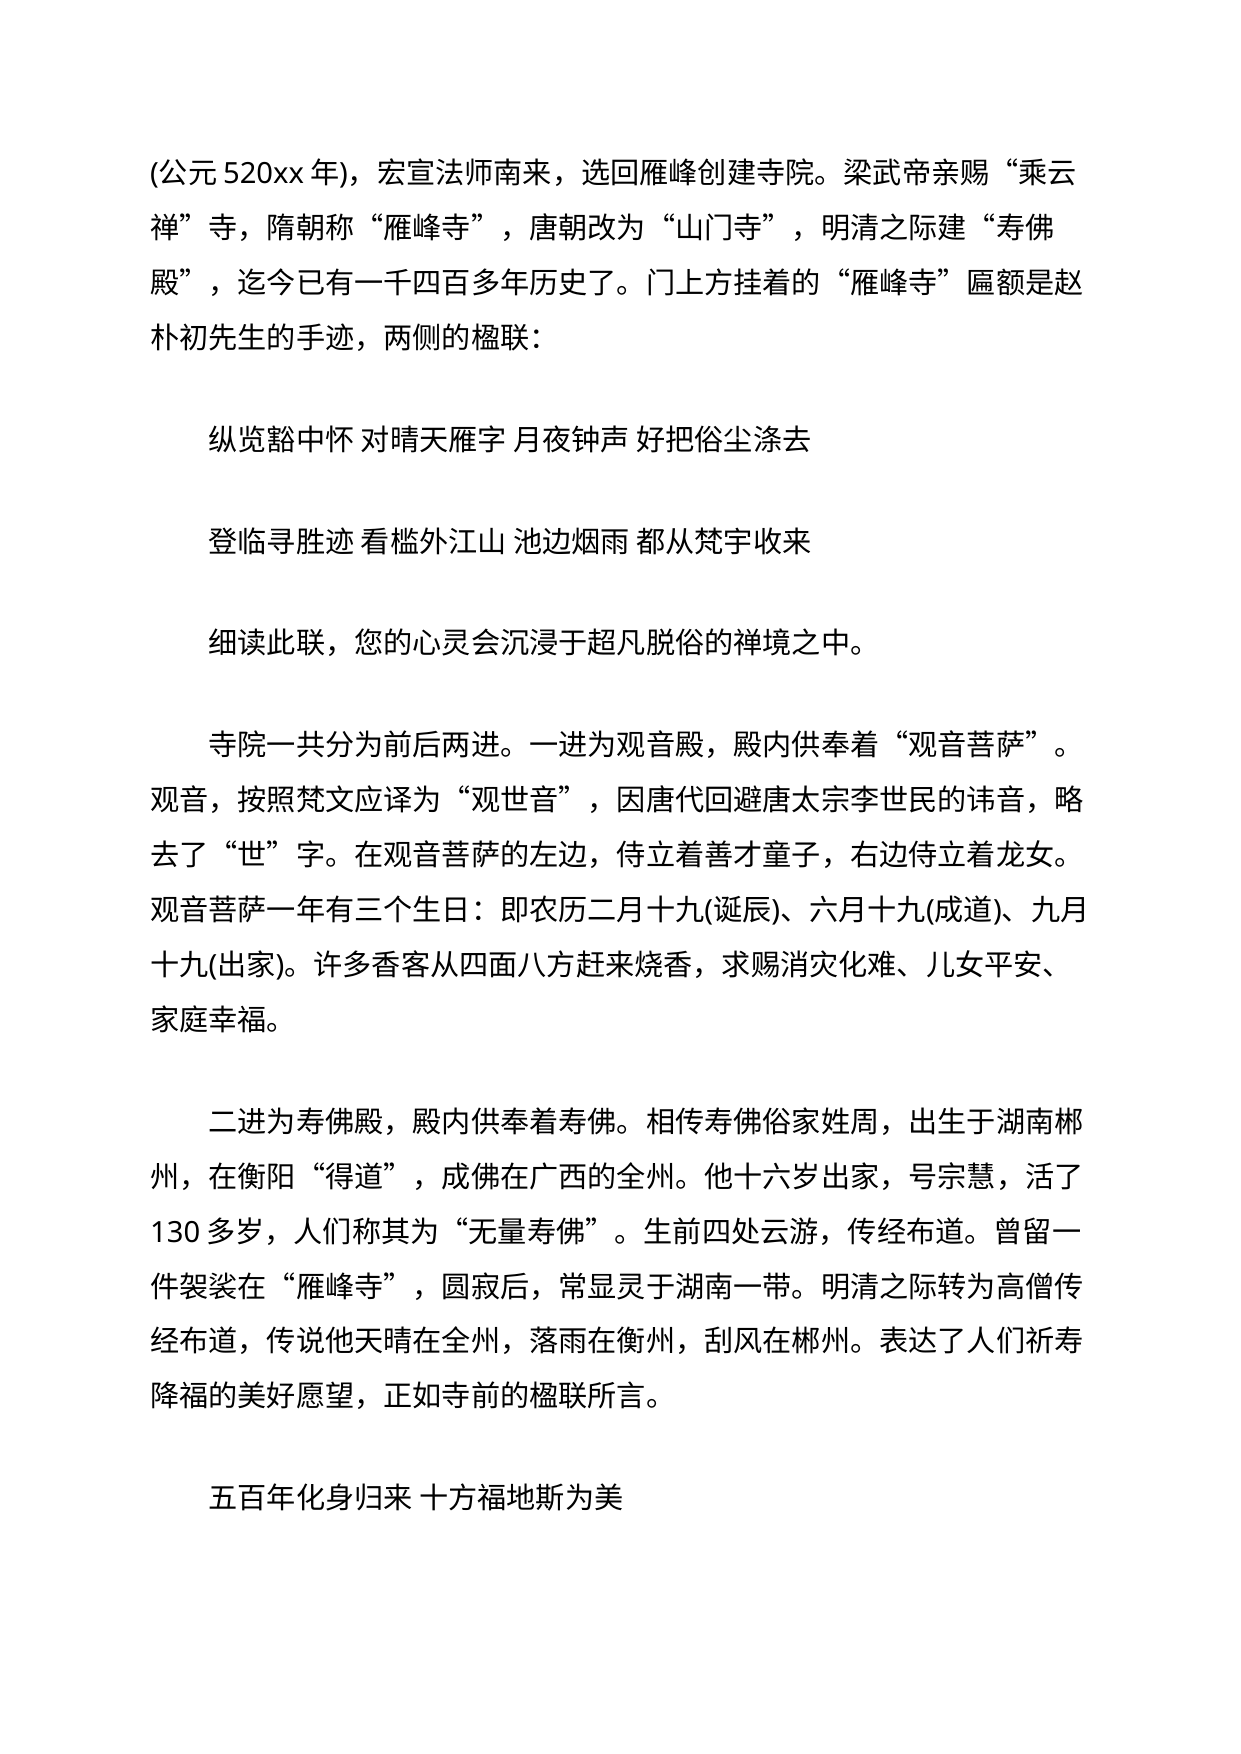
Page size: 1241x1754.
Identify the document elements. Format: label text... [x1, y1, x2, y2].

text 寺院一共分为前后两进。一进为观音殿，殿内供奉着“观音菩萨”。观音，按照梵文应译为“观世音”，因唐代回避唐太宗李世民的讳音，略去了“世”字。在观音菩萨的左边，侍立着善才童子，右边侍立着龙女。观音菩萨一年有三个生日：即农历二月十九(诞辰)、六月十九(成道)、九月十九(出家)。许多香客从四面八方赶来烧香，求赐消灾化难、儿女平安、家庭幸福。 [150, 722, 1090, 1039]
text 纵览豁中怀 对晴天雁字 月夜钟声 好把俗尘涤去 [150, 417, 1090, 459]
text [150, 150, 1090, 357]
text 登临寻胜迹 看槛外江山 池边烟雨 都从梵宇收来 [150, 518, 1090, 561]
text 细读此联，您的心灵会沉浸于超凡脱俗的禅境之中。 [150, 620, 1090, 662]
text 五百年化身归来 十方福地斯为美 [150, 1475, 1090, 1517]
text 二进为寿佛殿，殿内供奉着寿佛。相传寿佛俗家姓周，出生于湖南郴州，在衡阳“得道”，成佛在广西的全州。他十六岁出家，号宗慧，活了130多岁，人们称其为“无量寿佛”。生前四处云游，传经布道。曾留一件袈裟在“雁峰寺”，圆寂后，常显灵于湖南一带。明清之际转为高僧传经布道，传说他天晴在全州，落雨在衡州，刮风在郴州。表达了人们祈寿降福的美好愿望，正如寺前的楹联所言。 [150, 1098, 1090, 1415]
